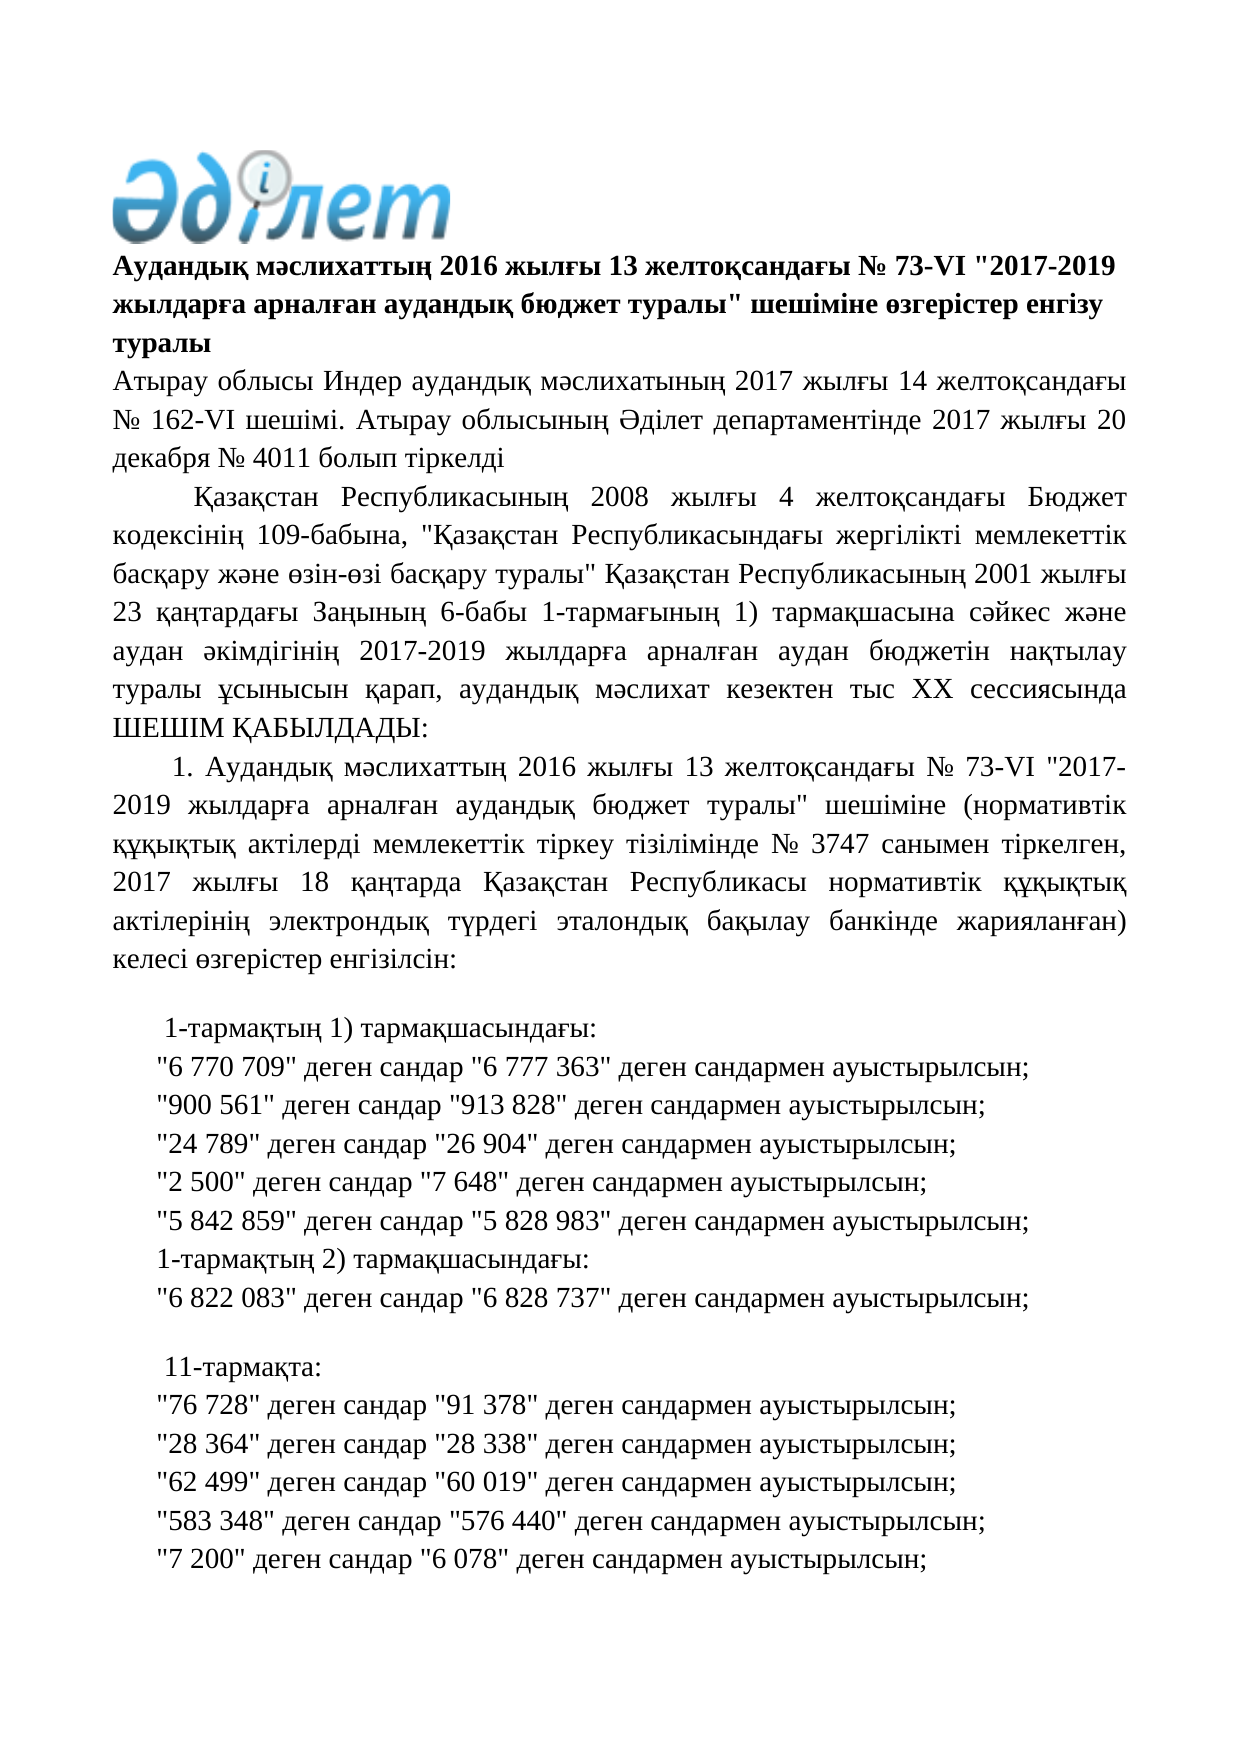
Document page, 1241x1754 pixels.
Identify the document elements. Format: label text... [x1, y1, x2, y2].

text 1. Аудандық мәслихаттың 2016 жылғы 13 желтоқсандағы № 73-VІ "2017-2019 жылдарға арналған аудандық бюджет туралы" шешіміне (нормативтік құқықтық актілерді мемлекеттік тіркеу тізілімінде № 3747 санымен тіркелген, 2017 жылғы 18 қаңтарда Қазақстан Республикасы нормативтік құқықтық актілерінің электрондық түрдегі эталондық бақылау банкінде жарияланған) келесі өзгерістер енгізілсін: [112, 749, 1128, 975]
text "900 561" деген сандар "913 828" деген сандармен ауыстырылсын; [112, 1087, 1128, 1121]
text "24 789" деген сандар "26 904" деген сандармен ауыстырылсын; [112, 1126, 1128, 1159]
text 1-тармақтың 2) тармақшасындағы: [112, 1241, 1128, 1275]
picture [112, 150, 451, 244]
text "5 842 859" деген сандар "5 828 983" деген сандармен ауыстырылсын; [112, 1203, 1128, 1236]
text "6 770 709" деген сандар "6 777 363" деген сандармен ауыстырылсын; [112, 1049, 1128, 1082]
text "2 500" деген сандар "7 648" деген сандармен ауыстырылсын; [112, 1164, 1128, 1198]
text 1-тармақтың 1) тармақшасындағы: [112, 1010, 1128, 1044]
text "583 348" деген сандар "576 440" деген сандармен ауыстырылсын; [112, 1503, 1128, 1536]
text 11-тармақта: [112, 1349, 1128, 1382]
text "62 499" деген сандар "60 019" деген сандармен ауыстырылсын; [112, 1464, 1128, 1498]
text "7 200" деген сандар "6 078" деген сандармен ауыстырылсын; [112, 1541, 1128, 1575]
text "28 364" деген сандар "28 338" деген сандармен ауыстырылсын; [112, 1426, 1128, 1459]
text "76 728" деген сандар "91 378" деген сандармен ауыстырылсын; [112, 1387, 1128, 1421]
text "6 822 083" деген сандар "6 828 737" деген сандармен ауыстырылсын; [112, 1280, 1128, 1313]
text Қазақстан Республикасының 2008 жылғы 4 желтоқсандағы Бюджет кодексінің 109-бабына, "Қазақстан Республикасындағы жергілікті мемлекеттік басқару және өзін-өзі басқару туралы" Қазақстан Республикасының 2001 жылғы 23 қаңтардағы Заңының 6-бабы 1-тармағының 1) тармақшасына сәйкес және аудан әкімдігінің 2017-2019 жылдарға арналған аудан бюджетін нақтылау туралы ұсынысын қарап, аудандық мәслихат кезектен тыс ХХ сессиясында ШЕШІМ ҚАБЫЛДАДЫ: [112, 479, 1128, 744]
text Атырау облысы Индер аудандық мәслихатының 2017 жылғы 14 желтоқсандағы № 162-VI шешімі. Атырау облысының Әділет департаментінде 2017 жылғы 20 декабря № 4011 болып тіркелді [112, 363, 1128, 474]
text Аудандық мәслихаттың 2016 жылғы 13 желтоқсандағы № 73-VІ "2017-2019 жылдарға арналған аудандық бюджет туралы" шешіміне өзгерістер енгізу туралы [112, 248, 1128, 358]
